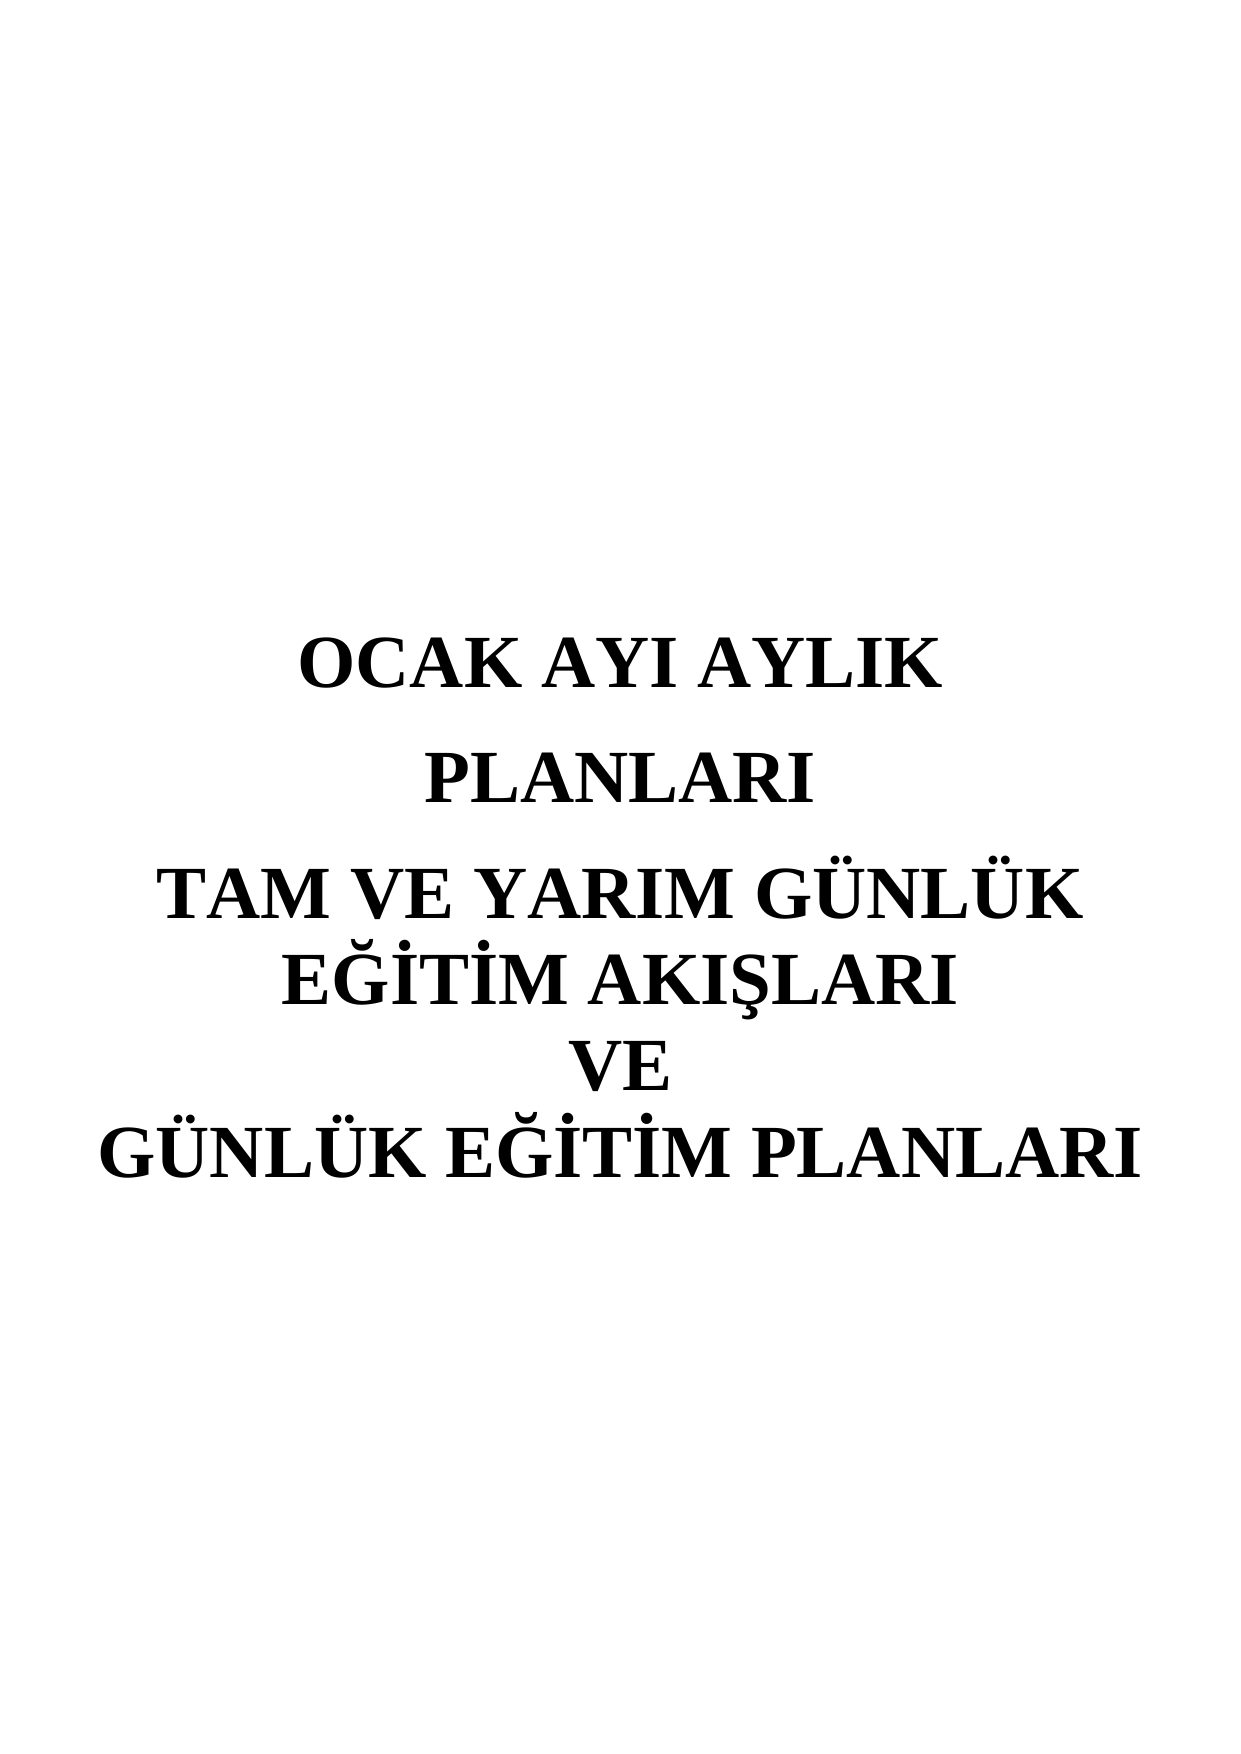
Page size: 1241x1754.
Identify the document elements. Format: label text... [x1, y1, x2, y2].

text OCAK AYI AYLIK [89, 617, 1152, 704]
text TAM VE YARIM GÜNLÜK EĞİTİM AKIŞLARI [89, 848, 1152, 1021]
text GÜNLÜK EĞİTİM PLANLARI [89, 1107, 1152, 1193]
text PLANLARI [89, 733, 1152, 819]
text VE [89, 1021, 1152, 1107]
